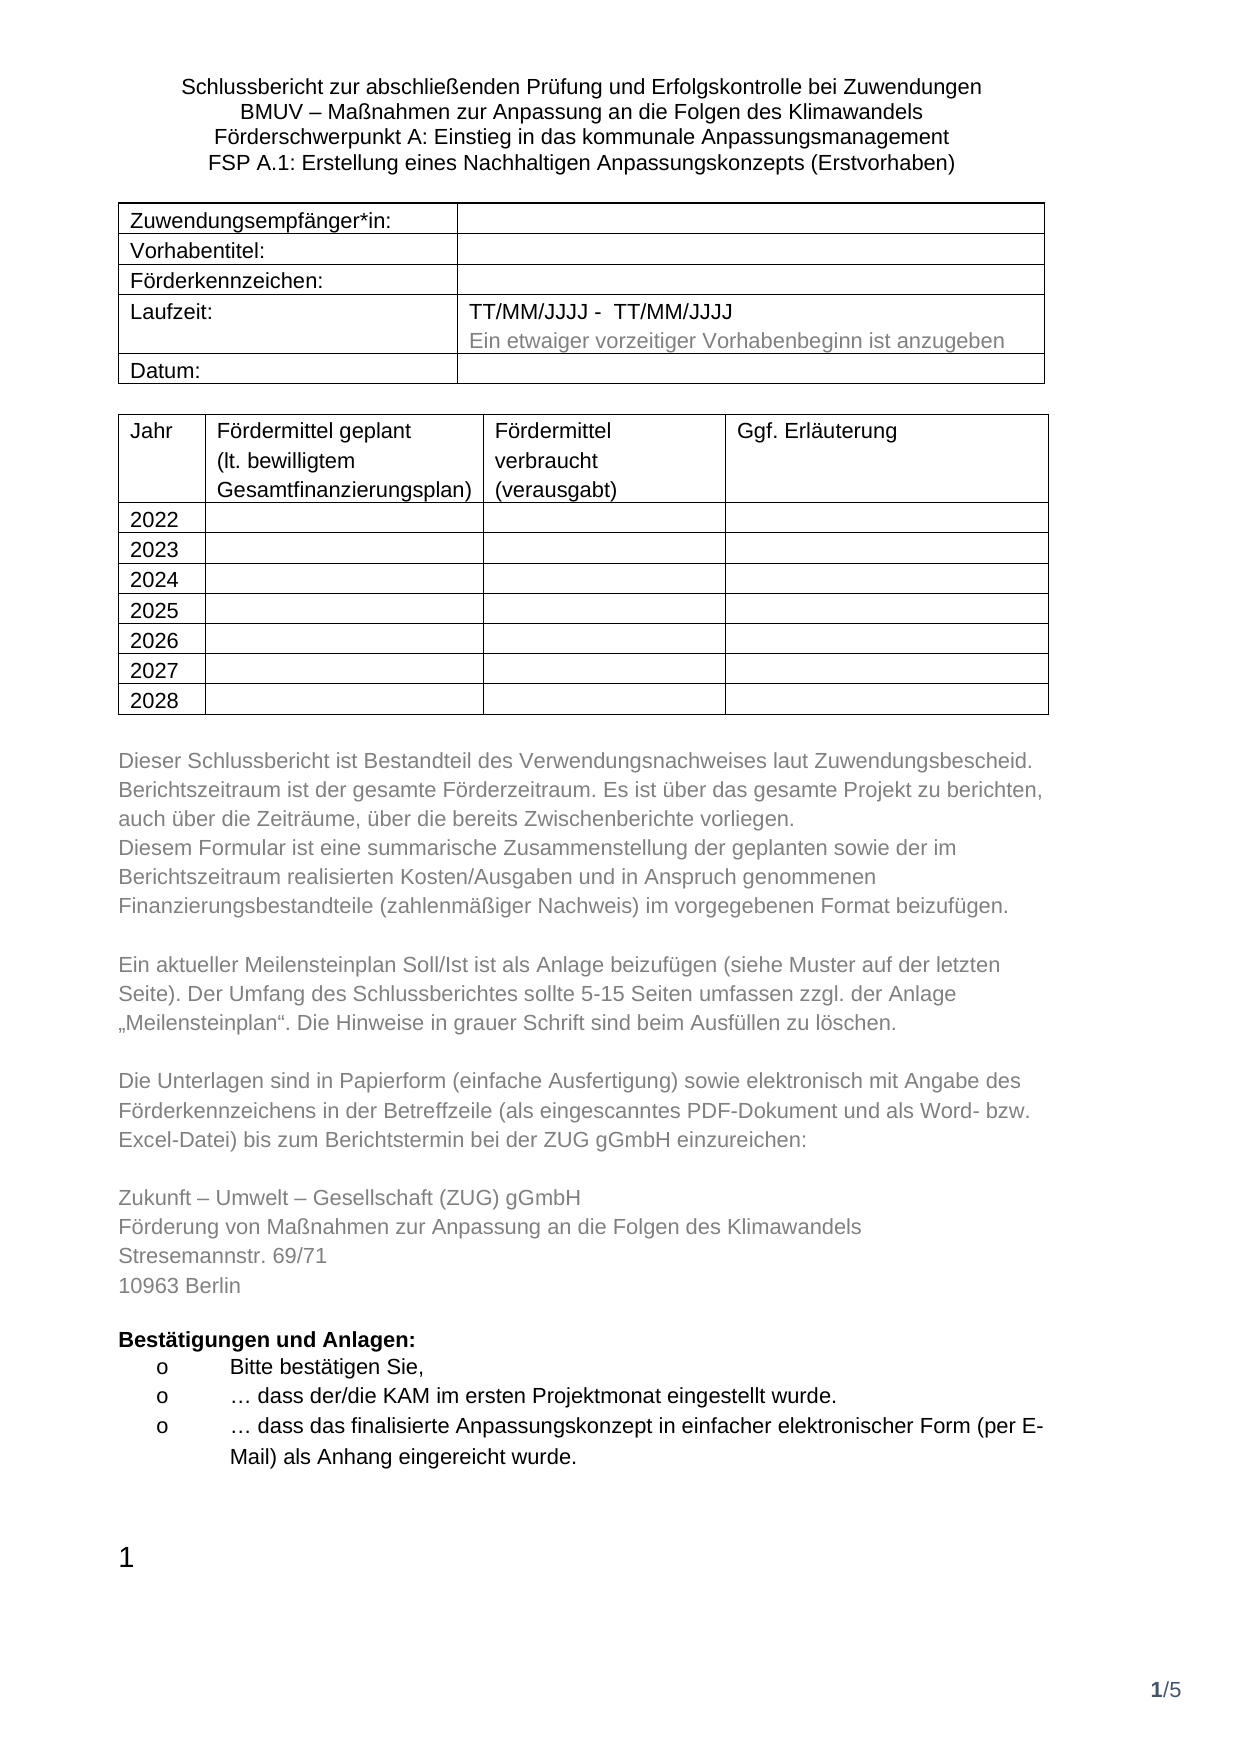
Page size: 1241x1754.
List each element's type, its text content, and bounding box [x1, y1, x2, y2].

text Ein aktueller Meilensteinplan Soll/Ist ist als Anlage beizufügen (siehe Muster auf der letzten Seite). Der Umfang des Schlussberichtes sollte 5-15 Seiten umfassen zzgl. der Anlage „Meilensteinplan“. Die Hinweise in grauer Schrift sind beim Ausfüllen zu löschen. [118, 948, 1045, 1035]
text Dieser Schlussbericht ist Bestandteil des Verwendungsnachweises laut Zuwendungsbescheid. Berichtszeitraum ist der gesamte Förderzeitraum. Es ist über das gesamte Projekt zu berichten, auch über die Zeiträume, über die bereits Zwischenberichte vorliegen. [118, 744, 1045, 831]
table_cell [726, 533, 1048, 562]
table_cell [484, 654, 725, 683]
table_cell 2022 [119, 503, 205, 532]
table_cell TT/MM/JJJJ - TT/MM/JJJJ Ein etwaiger vorzeitiger Vorhabenbeginn ist anzugeben [458, 295, 1044, 353]
table_cell 2027 [119, 654, 205, 683]
text Förderung von Maßnahmen zur Anpassung an die Folgen des Klimawandels [118, 1210, 1045, 1239]
table_cell [726, 654, 1048, 683]
list … dass der/die KAM im ersten Projektmonat eingestellt wurde. [156, 1381, 1045, 1411]
table_header Fördermittel verbraucht (verausgabt) [484, 415, 725, 502]
table_cell Laufzeit: [119, 295, 457, 353]
text Zukunft – Umwelt – Gesellschaft (ZUG) gGmbH [118, 1181, 1045, 1210]
table_cell [206, 684, 483, 713]
table_cell 2023 [119, 533, 205, 562]
table_cell [206, 624, 483, 653]
table_cell Datum: [119, 354, 457, 383]
table_header Fördermittel geplant (lt. bewilligtem Gesamtfinanzierungsplan) [206, 415, 483, 502]
table_cell [484, 624, 725, 653]
table_cell [484, 503, 725, 532]
table_cell 2025 [119, 594, 205, 623]
table_cell Förderkennzeichen: [119, 265, 457, 294]
table_header Zuwendungsempfänger*in: [119, 204, 457, 233]
table_cell [484, 684, 725, 713]
table_cell [206, 503, 483, 532]
table_cell [484, 533, 725, 562]
table_header [458, 204, 1044, 233]
text Diesem Formular ist eine summarische Zusammenstellung der geplanten sowie der im Berichtszeitraum realisierten Kosten/Ausgaben und in Anspruch genommenen Finanzierungsbestandteile (zahlenmäßiger Nachweis) im vorgegebenen Format beizufügen. [118, 831, 1045, 919]
table_cell [458, 265, 1044, 294]
text Die Unterlagen sind in Papierform (einfache Ausfertigung) sowie elektronisch mit Angabe des Förderkennzeichens in der Betreffzeile (als eingescanntes PDF-Dokument und als Word- bzw. Excel-Datei) bis zum Berichtstermin bei der ZUG gGmbH einzureichen: [118, 1064, 1045, 1152]
text Bestätigungen und Anlagen: [118, 1323, 1045, 1352]
list … dass das finalisierte Anpassungskonzept in einfacher elektronischer Form (per E-Mail) als Anhang eingereicht wurde. [156, 1411, 1045, 1469]
table_cell [206, 654, 483, 683]
table_cell [726, 624, 1048, 653]
table_cell 2024 [119, 564, 205, 593]
table_cell [726, 564, 1048, 593]
table_cell Vorhabentitel: [119, 234, 457, 263]
table_cell 2028 [119, 684, 205, 713]
table_cell [484, 594, 725, 623]
list Bitte bestätigen Sie, [156, 1352, 1045, 1381]
table_cell [206, 533, 483, 562]
table_cell [206, 564, 483, 593]
table_cell [726, 503, 1048, 532]
table_cell [484, 564, 725, 593]
table_header Jahr [119, 415, 205, 502]
table_cell [458, 234, 1044, 263]
table_cell [726, 684, 1048, 713]
table_header Ggf. Erläuterung [726, 415, 1048, 502]
table_cell [206, 594, 483, 623]
table_cell 2026 [119, 624, 205, 653]
text Stresemannstr. 69/71 [118, 1239, 1045, 1269]
table_cell [726, 594, 1048, 623]
table_cell [458, 354, 1044, 383]
text 10963 Berlin [118, 1269, 1045, 1298]
